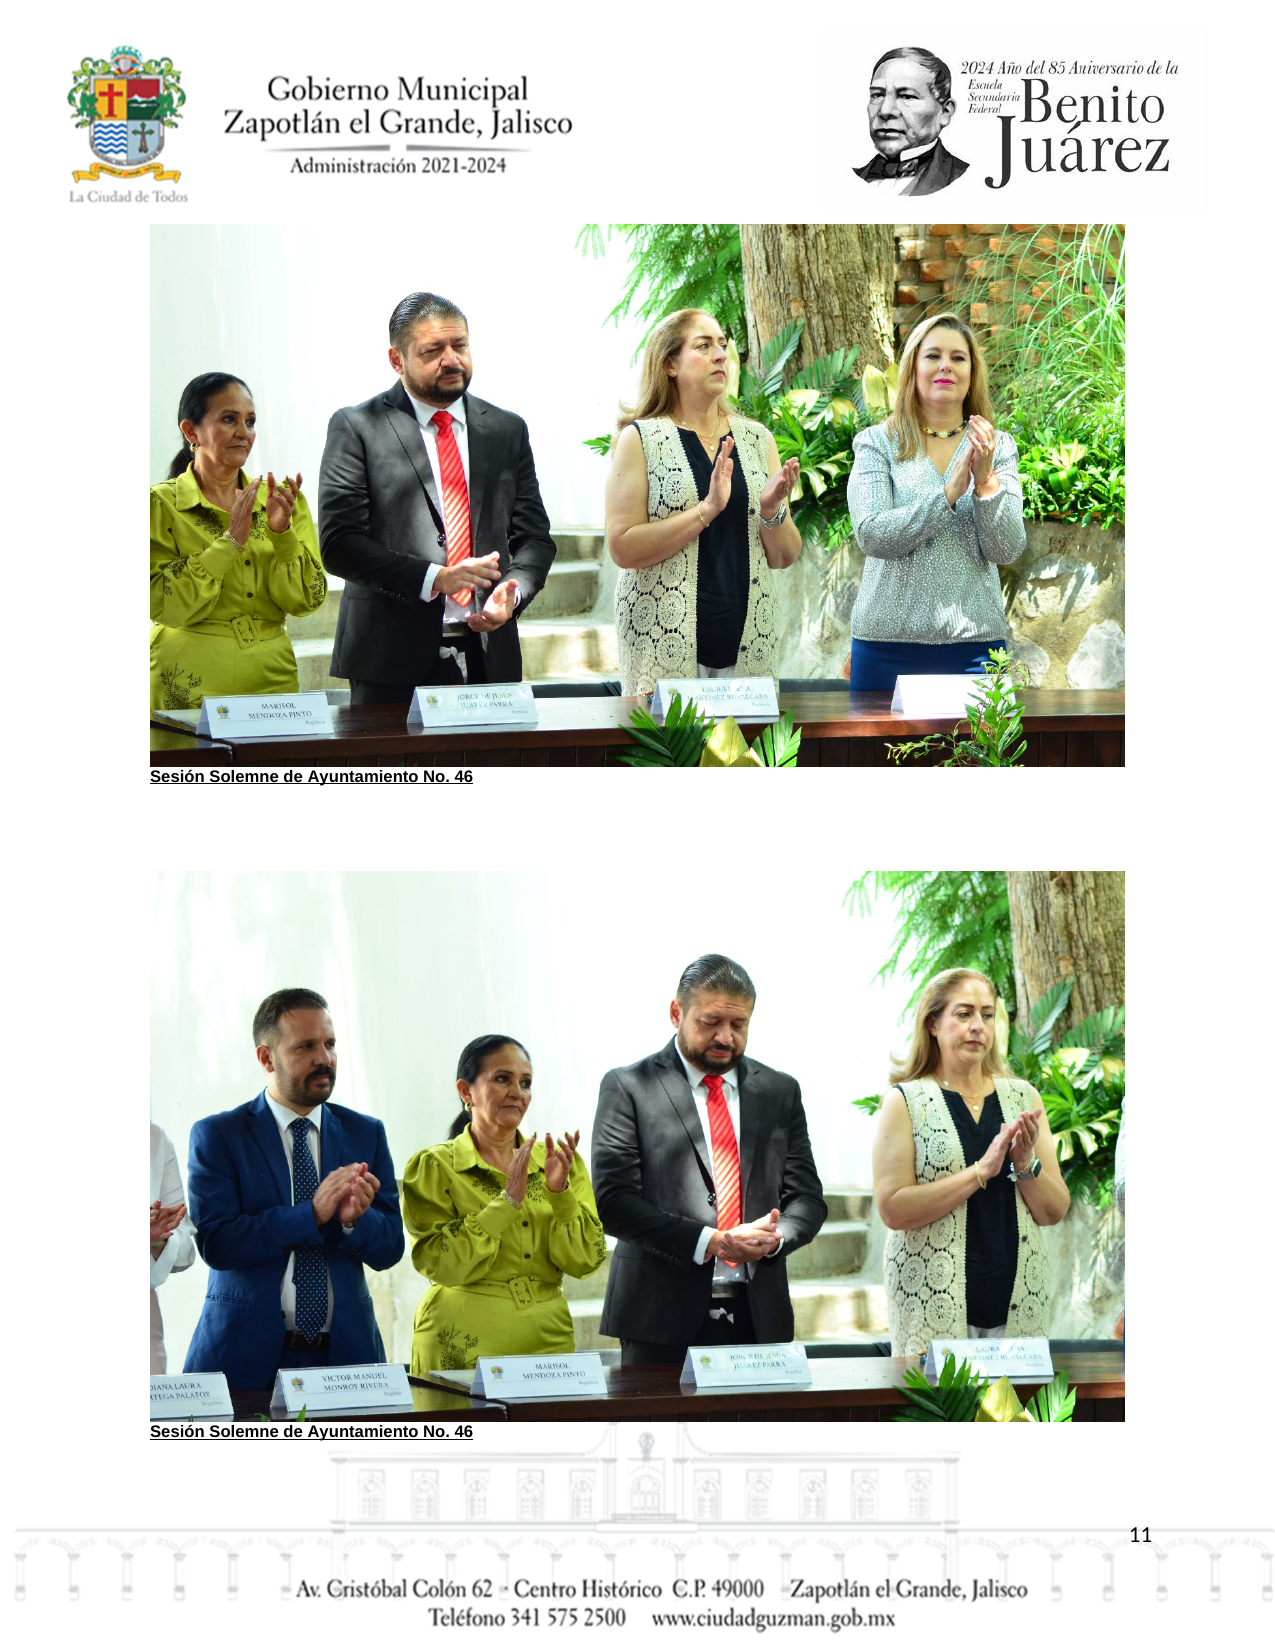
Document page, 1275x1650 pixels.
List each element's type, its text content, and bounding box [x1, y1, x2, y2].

text Sesión Solemne de Ayuntamiento No. 46 [150, 1422, 1152, 1441]
picture [0, 871, 1275, 1645]
text Sesión Solemne de Ayuntamiento No. 46 [150, 766, 1152, 786]
picture [0, 0, 1275, 767]
